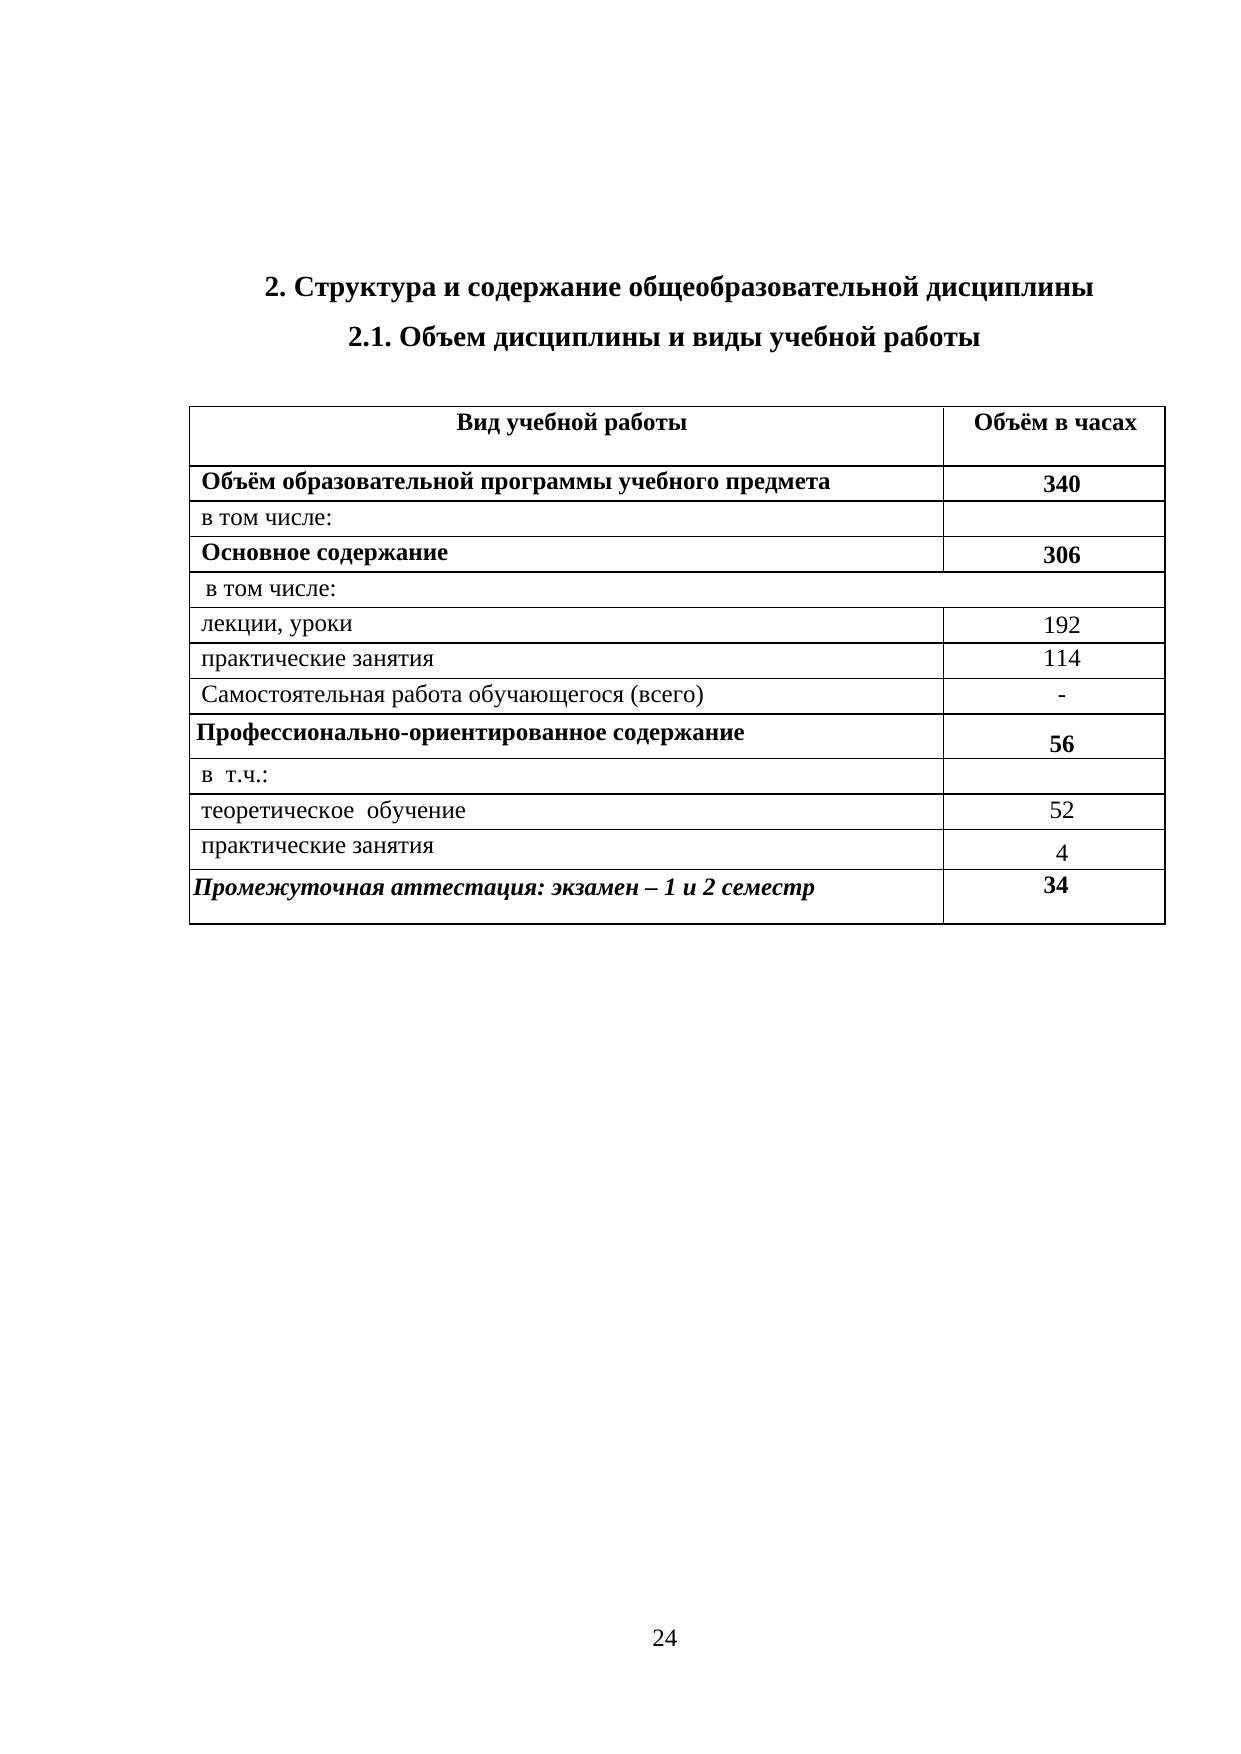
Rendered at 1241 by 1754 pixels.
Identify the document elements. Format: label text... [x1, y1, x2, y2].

table_cell 114 [944, 644, 1164, 677]
table_header Вид учебной работы [190, 407, 943, 465]
table_cell 56 [944, 715, 1164, 758]
table_cell теоретическое обучение [190, 795, 943, 828]
text 2.1. Объем дисциплины и виды учебной работы [177, 319, 1152, 353]
table_cell Профессионально-ориентированное содержание [190, 715, 943, 758]
table_cell [944, 759, 1164, 793]
table_cell 306 [944, 537, 1164, 571]
table_cell 34 [944, 870, 1164, 923]
table_cell Промежуточная аттестация: экзамен – 1 и 2 семестр [190, 870, 943, 923]
table_cell [944, 502, 1164, 536]
table_cell 340 [944, 467, 1164, 500]
table_cell лекции, уроки [190, 608, 943, 642]
table_cell Основное содержание [190, 537, 943, 571]
table_cell Объём образовательной программы учебного предмета [190, 467, 943, 500]
table_header Объём в часах [944, 407, 1164, 465]
table_cell 52 [944, 795, 1164, 828]
text 2. Структура и содержание общеобразовательной дисциплины [177, 269, 1152, 303]
table_cell Самостоятельная работа обучающегося (всего) [190, 679, 943, 713]
table_cell практические занятия [190, 830, 943, 869]
table_cell в том числе: [190, 573, 1164, 607]
table_cell практические занятия [190, 644, 943, 677]
table_cell в т.ч.: [190, 759, 943, 793]
table_cell в том числе: [190, 502, 943, 536]
table_cell 192 [944, 608, 1164, 642]
table_cell - [944, 679, 1164, 713]
table_cell 4 [944, 830, 1164, 869]
